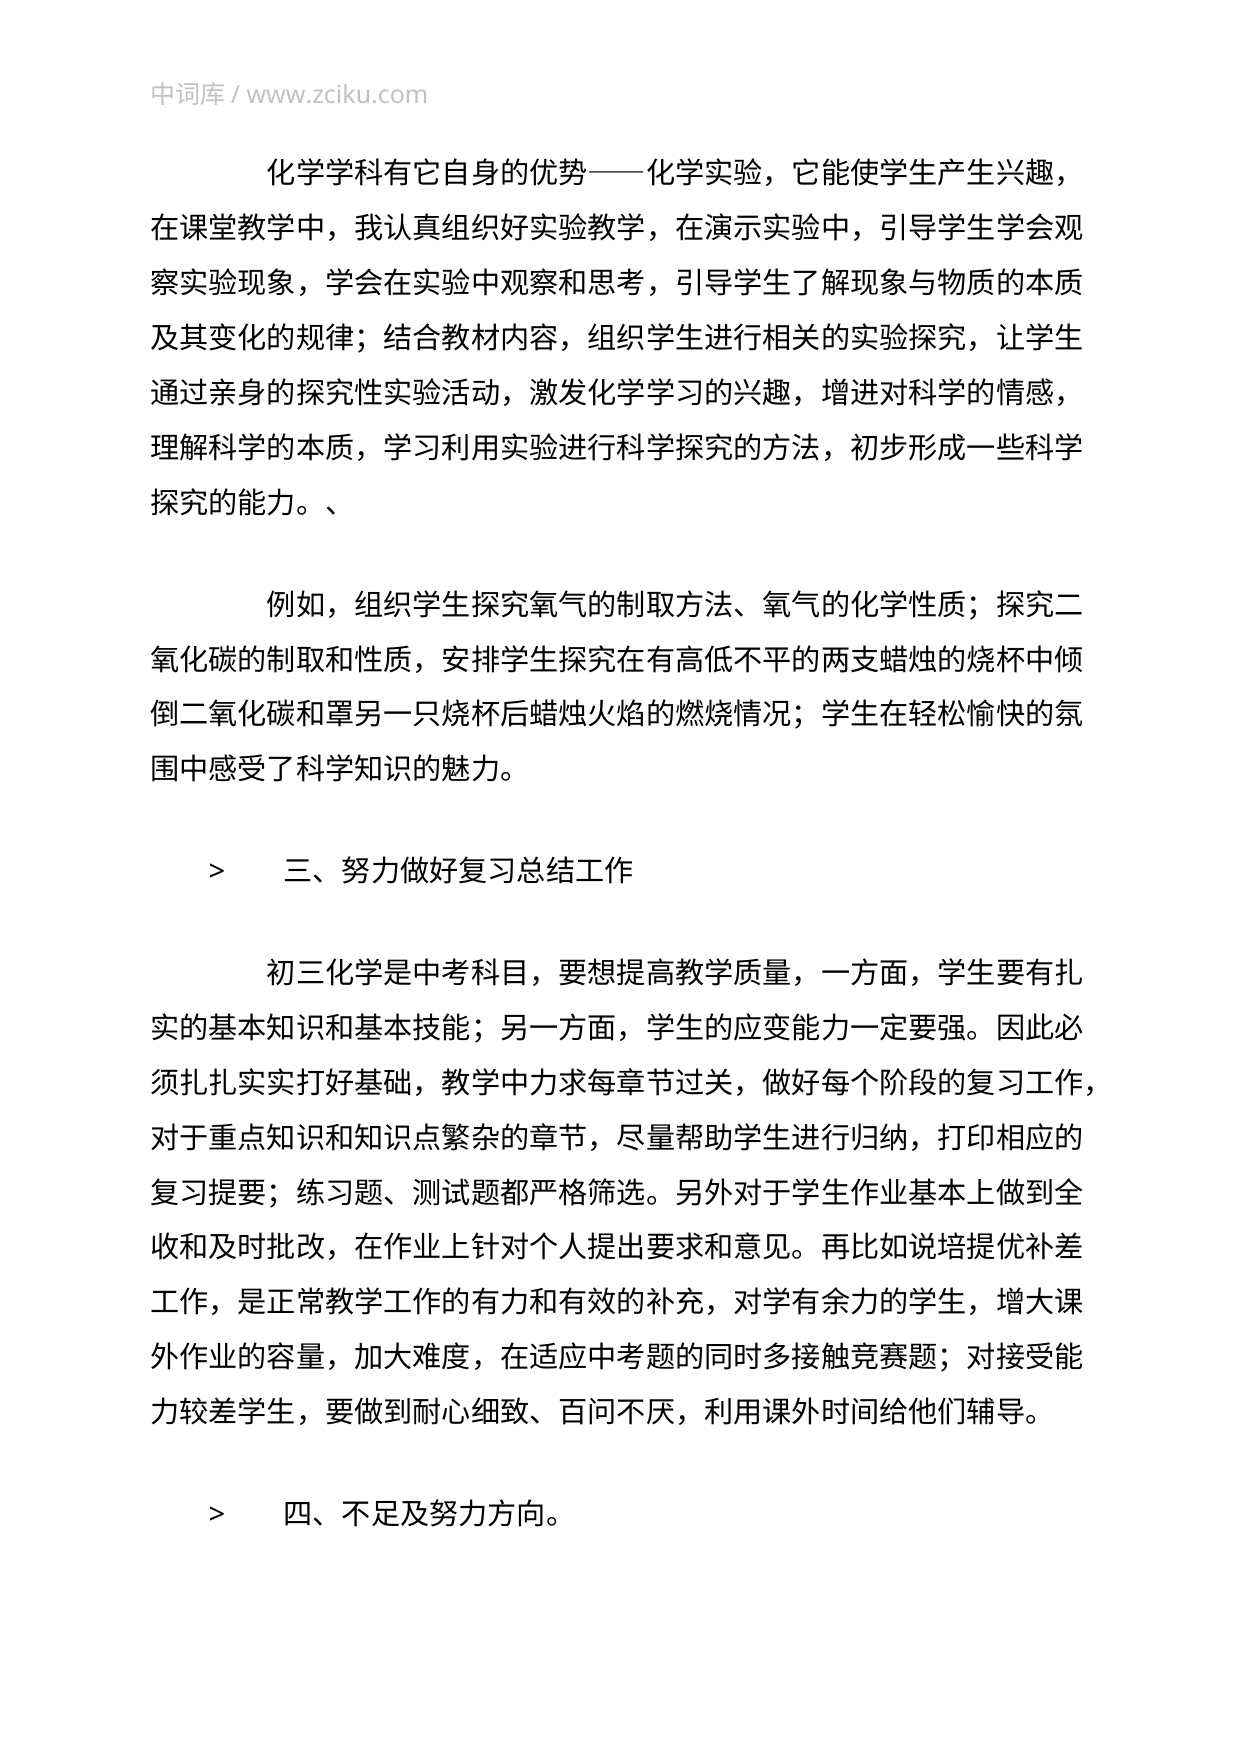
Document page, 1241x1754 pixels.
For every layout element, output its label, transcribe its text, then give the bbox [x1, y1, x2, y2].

text > 三、努力做好复习总结工作 [150, 848, 1090, 890]
text 化学学科有它自身的优势——化学实验，它能使学生产生兴趣，在课堂教学中，我认真组织好实验教学，在演示实验中，引导学生学会观察实验现象，学会在实验中观察和思考，引导学生了解现象与物质的本质及其变化的规律；结合教材内容，组织学生进行相关的实验探究，让学生通过亲身的探究性实验活动，激发化学学习的兴趣，增进对科学的情感，理解科学的本质，学习利用实验进行科学探究的方法，初步形成一些科学探究的能力。、 [150, 150, 1090, 522]
text 例如，组织学生探究氧气的制取方法、氧气的化学性质；探究二氧化碳的制取和性质，安排学生探究在有高低不平的两支蜡烛的烧杯中倾倒二氧化碳和罩另一只烧杯后蜡烛火焰的燃烧情况；学生在轻松愉快的氛围中感受了科学知识的魅力。 [150, 581, 1090, 788]
text 初三化学是中考科目，要想提高教学质量，一方面，学生要有扎实的基本知识和基本技能；另一方面，学生的应变能力一定要强。因此必须扎扎实实打好基础，教学中力求每章节过关，做好每个阶段的复习工作，对于重点知识和知识点繁杂的章节，尽量帮助学生进行归纳，打印相应的复习提要；练习题、测试题都严格筛选。另外对于学生作业基本上做到全收和及时批改，在作业上针对个人提出要求和意见。再比如说培提优补差工作，是正常教学工作的有力和有效的补充，对学有余力的学生，增大课外作业的容量，加大难度，在适应中考题的同时多接触竞赛题；对接受能力较差学生，要做到耐心细致、百问不厌，利用课外时间给他们辅导。 [150, 949, 1090, 1431]
text > 四、不足及努力方向。 [150, 1491, 1090, 1533]
